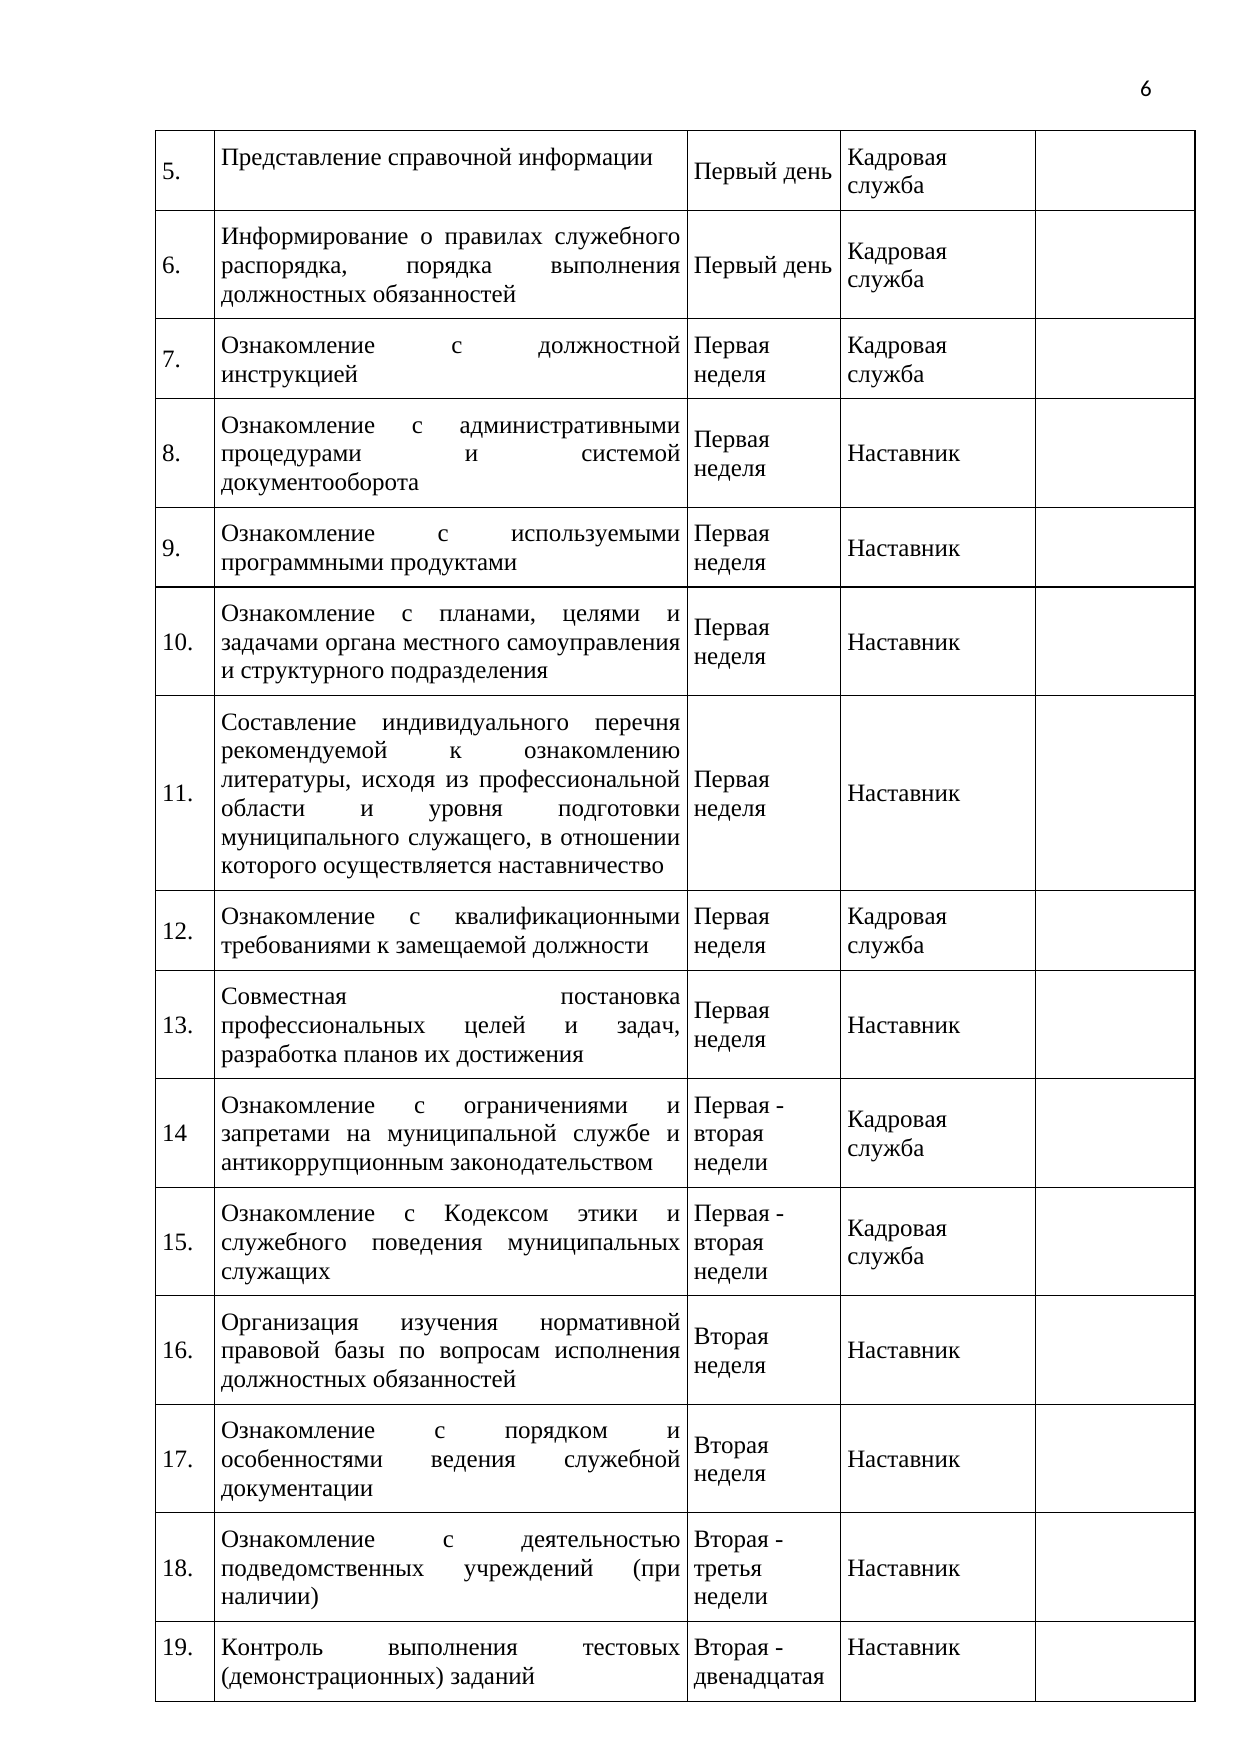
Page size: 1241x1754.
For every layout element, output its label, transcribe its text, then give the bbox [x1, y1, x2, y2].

table_cell Организация изучения нормативной правовой базы по вопросам исполнения должностных обязанностей [215, 1296, 687, 1404]
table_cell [215, 1622, 687, 1701]
table_cell Первая неделя [688, 319, 840, 398]
table_cell 14 [156, 1079, 214, 1187]
table_cell Кадровая служба [841, 211, 1035, 318]
table_cell [1036, 1296, 1194, 1404]
table_cell Вторая - третья недели [688, 1513, 840, 1621]
table_cell Ознакомление с должностной инструкцией [215, 319, 687, 398]
table_cell 8. [156, 399, 214, 507]
table_cell [1036, 588, 1194, 695]
table_cell Ознакомление с порядком и особенностями ведения служебной документации [215, 1405, 687, 1512]
table_cell Информирование о правилах служебного распорядка, порядка выполнения должностных обязанностей [215, 211, 687, 318]
table_cell 11. [156, 696, 214, 890]
table_cell Ознакомление с деятельностью подведомственных учреждений (при наличии) [215, 1513, 687, 1621]
table_cell Ознакомление с планами, целями и задачами органа местного самоуправления и структурного подразделения [215, 588, 687, 695]
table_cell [688, 1622, 840, 1701]
table_cell Первая - вторая недели [688, 1188, 840, 1295]
table_cell [1036, 399, 1194, 507]
table_cell Первый день [688, 211, 840, 318]
table_cell Ознакомление с Кодексом этики и служебного поведения муниципальных служащих [215, 1188, 687, 1295]
table_cell [1036, 696, 1194, 890]
table_cell Наставник [841, 696, 1035, 890]
table_cell 17. [156, 1405, 214, 1512]
table_cell [1036, 1079, 1194, 1187]
table_cell Первая неделя [688, 399, 840, 507]
table_cell Представление справочной информации [215, 131, 687, 210]
table_cell 12. [156, 891, 214, 969]
table_cell Кадровая служба [841, 319, 1035, 398]
table_cell Первая неделя [688, 696, 840, 890]
table_cell Совместная постановка профессиональных целей и задач, разработка планов их достижения [215, 971, 687, 1078]
table_cell Первая неделя [688, 891, 840, 969]
table_cell Кадровая служба [841, 1188, 1035, 1295]
table_cell Ознакомление с используемыми программными продуктами [215, 508, 687, 586]
table_cell Наставник [841, 1296, 1035, 1404]
table_cell Первая - вторая недели [688, 1079, 840, 1187]
table_cell Ознакомление с административными процедурами и системой документооборота [215, 399, 687, 507]
table_cell Наставник [841, 1513, 1035, 1621]
table_cell Наставник [841, 971, 1035, 1078]
table_cell [1036, 508, 1194, 586]
table_cell [1036, 1405, 1194, 1512]
table_cell Первая неделя [688, 971, 840, 1078]
table_cell 18. [156, 1513, 214, 1621]
table_cell 6. [156, 211, 214, 318]
table_cell Первый день [688, 131, 840, 210]
table_cell Первая неделя [688, 508, 840, 586]
table_cell Наставник [841, 1622, 1035, 1701]
table_cell Первая неделя [688, 588, 840, 695]
table_cell 16. [156, 1296, 214, 1404]
table_cell 7. [156, 319, 214, 398]
table_cell Кадровая служба [841, 131, 1035, 210]
table_cell Наставник [841, 1405, 1035, 1512]
table_cell 5. [156, 131, 214, 210]
table_cell Вторая неделя [688, 1405, 840, 1512]
table_cell 15. [156, 1188, 214, 1295]
table_cell 9. [156, 508, 214, 586]
table_cell Кадровая служба [841, 891, 1035, 969]
table_cell [1036, 891, 1194, 969]
table_cell Ознакомление с ограничениями и запретами на муниципальной службе и антикоррупционным законодательством [215, 1079, 687, 1187]
table_cell 13. [156, 971, 214, 1078]
table_cell Наставник [841, 399, 1035, 507]
table_cell Ознакомление с квалификационными требованиями к замещаемой должности [215, 891, 687, 969]
table_cell [1036, 971, 1194, 1078]
table_cell Наставник [841, 508, 1035, 586]
table_cell Вторая неделя [688, 1296, 840, 1404]
table_cell [1036, 131, 1194, 210]
table_cell [1036, 1622, 1194, 1701]
table_cell Составление индивидуального перечня рекомендуемой к ознакомлению литературы, исходя из профессиональной области и уровня подготовки муниципального служащего, в отношении которого осуществляется наставничество [215, 696, 687, 890]
table_cell [1036, 1513, 1194, 1621]
table_cell Кадровая служба [841, 1079, 1035, 1187]
table_cell [1036, 1188, 1194, 1295]
table_cell 10. [156, 588, 214, 695]
table_cell 19. [156, 1622, 214, 1701]
table_cell [1036, 319, 1194, 398]
table_cell Наставник [841, 588, 1035, 695]
table_cell [1036, 211, 1194, 318]
